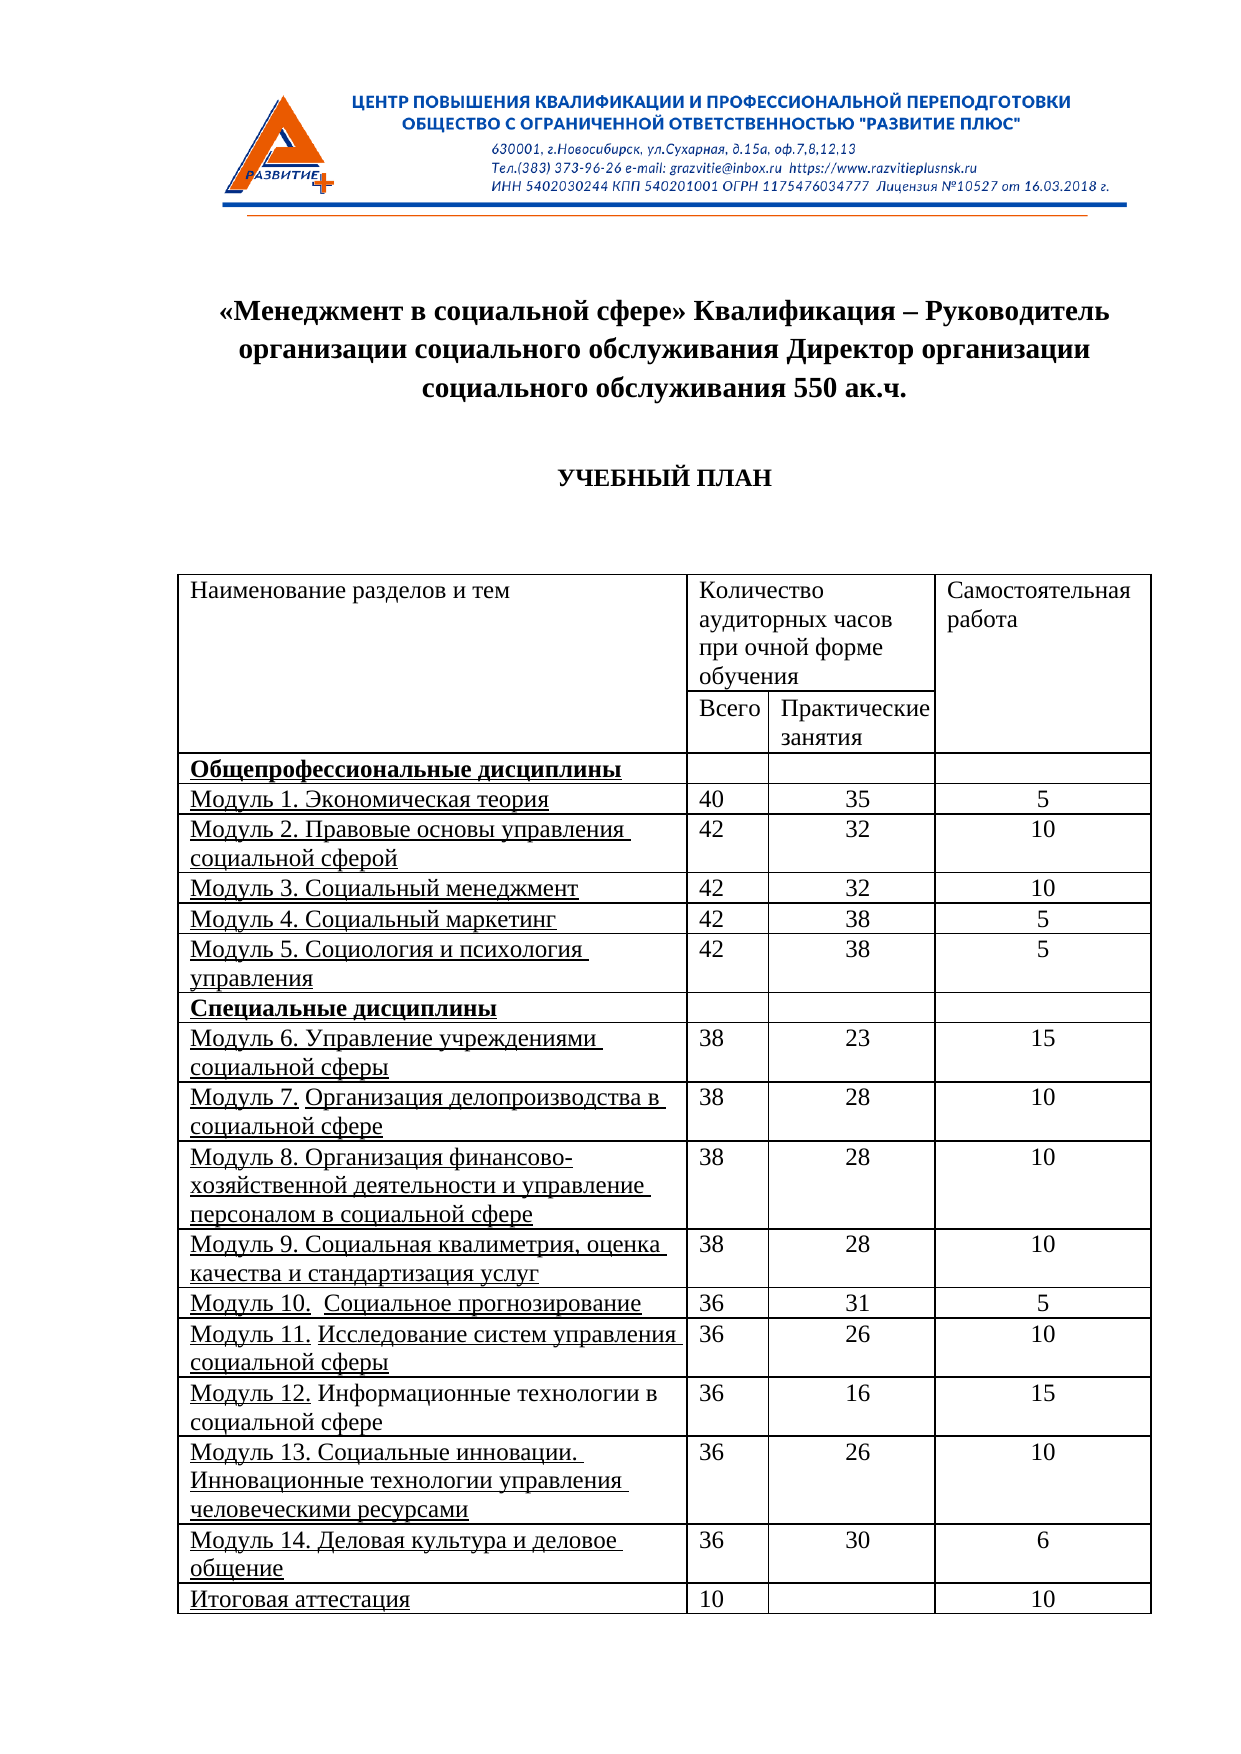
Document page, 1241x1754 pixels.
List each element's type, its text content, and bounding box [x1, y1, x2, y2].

table_cell Модуль 1. Экономическая теория [179, 784, 686, 813]
table_cell 23 [769, 1023, 934, 1081]
table_cell Модуль 14. Деловая культура и деловое общение [179, 1525, 686, 1582]
table_cell 38 [688, 1230, 768, 1287]
table_cell 5 [936, 934, 1150, 992]
text «Менеджмент в социальной сфере» Квалификация – Руководитель организации социального обслуживания Директор организации социального обслуживания 550 ак.ч. [177, 293, 1152, 403]
table_cell 32 [769, 873, 934, 902]
table_cell 42 [688, 873, 768, 902]
table_cell Модуль 6. Управление учреждениями социальной сферы [179, 1023, 686, 1081]
table_header Самостоятельная работа [936, 575, 1150, 752]
table_cell 10 [936, 1083, 1150, 1140]
table_cell 28 [769, 1142, 934, 1228]
table_cell Модуль 2. Правовые основы управления социальной сферой [179, 815, 686, 872]
table_cell Практические занятия [769, 692, 934, 752]
table_cell 10 [936, 815, 1150, 872]
table_cell Модуль 3. Социальный менеджмент [179, 873, 686, 902]
table_cell 5 [936, 1288, 1150, 1317]
table_cell [769, 1584, 934, 1612]
table_cell [769, 993, 934, 1022]
table_cell 36 [688, 1288, 768, 1317]
table_cell 38 [688, 1023, 768, 1081]
table_cell 5 [936, 784, 1150, 813]
table_cell 42 [688, 934, 768, 992]
table_cell [936, 754, 1150, 782]
table_cell 42 [688, 815, 768, 872]
table_cell 10 [688, 1584, 768, 1612]
table_cell Модуль 7. Организация делопроизводства в социальной сфере [179, 1083, 686, 1140]
table_cell Всего [688, 692, 768, 752]
table_cell 36 [688, 1525, 768, 1582]
table_cell 28 [769, 1083, 934, 1140]
table_cell 15 [936, 1378, 1150, 1435]
table_cell Модуль 5. Социология и психология управления [179, 934, 686, 992]
table_header Наименование разделов и тем [179, 575, 686, 752]
text УЧЕБНЫЙ ПЛАН [177, 463, 1152, 492]
table_cell [688, 754, 768, 782]
table_cell Общепрофессиональные дисциплины [179, 754, 686, 782]
table_cell 16 [769, 1378, 934, 1435]
table_cell 5 [936, 904, 1150, 932]
table_cell Модуль 4. Социальный маркетинг [179, 904, 686, 932]
table_cell 10 [936, 1319, 1150, 1376]
table_cell Специальные дисциплины [179, 993, 686, 1022]
table_cell 26 [769, 1437, 934, 1523]
table_cell Модуль 9. Социальная квалиметрия, оценка качества и стандартизация услуг [179, 1230, 686, 1287]
table_cell 26 [769, 1319, 934, 1376]
table_cell 38 [769, 934, 934, 992]
table_cell Модуль 11. Исследование систем управления социальной сферы [179, 1319, 686, 1376]
table_cell 36 [688, 1319, 768, 1376]
table_header Количество аудиторных часов при очной форме обучения [688, 575, 934, 690]
picture [177, 73, 1152, 222]
table_cell 32 [769, 815, 934, 872]
table_cell 6 [936, 1525, 1150, 1582]
table_cell 10 [936, 1142, 1150, 1228]
table_cell Модуль 8. Организация финансово-хозяйственной деятельности и управление персоналом в социальной сфере [179, 1142, 686, 1228]
table_cell Модуль 10. Социальное прогнозирование [179, 1288, 686, 1317]
table_cell 36 [688, 1378, 768, 1435]
table_cell 38 [769, 904, 934, 932]
table_cell 36 [688, 1437, 768, 1523]
table_cell Модуль 13. Социальные инновации. Инновационные технологии управления человеческими ресурсами [179, 1437, 686, 1523]
table_cell 10 [936, 1584, 1150, 1612]
table_cell 40 [688, 784, 768, 813]
table_cell 35 [769, 784, 934, 813]
table_cell 15 [936, 1023, 1150, 1081]
table_cell [688, 993, 768, 1022]
table_cell [769, 754, 934, 782]
table_cell Модуль 12. Информационные технологии в социальной сфере [179, 1378, 686, 1435]
table_cell 31 [769, 1288, 934, 1317]
table_cell 38 [688, 1142, 768, 1228]
table_cell Итоговая аттестация [179, 1584, 686, 1612]
table_cell 10 [936, 1230, 1150, 1287]
table_cell 28 [769, 1230, 934, 1287]
table_cell 38 [688, 1083, 768, 1140]
table_cell 10 [936, 1437, 1150, 1523]
table_cell 30 [769, 1525, 934, 1582]
table_cell 10 [936, 873, 1150, 902]
table_cell [936, 993, 1150, 1022]
table_cell 42 [688, 904, 768, 932]
